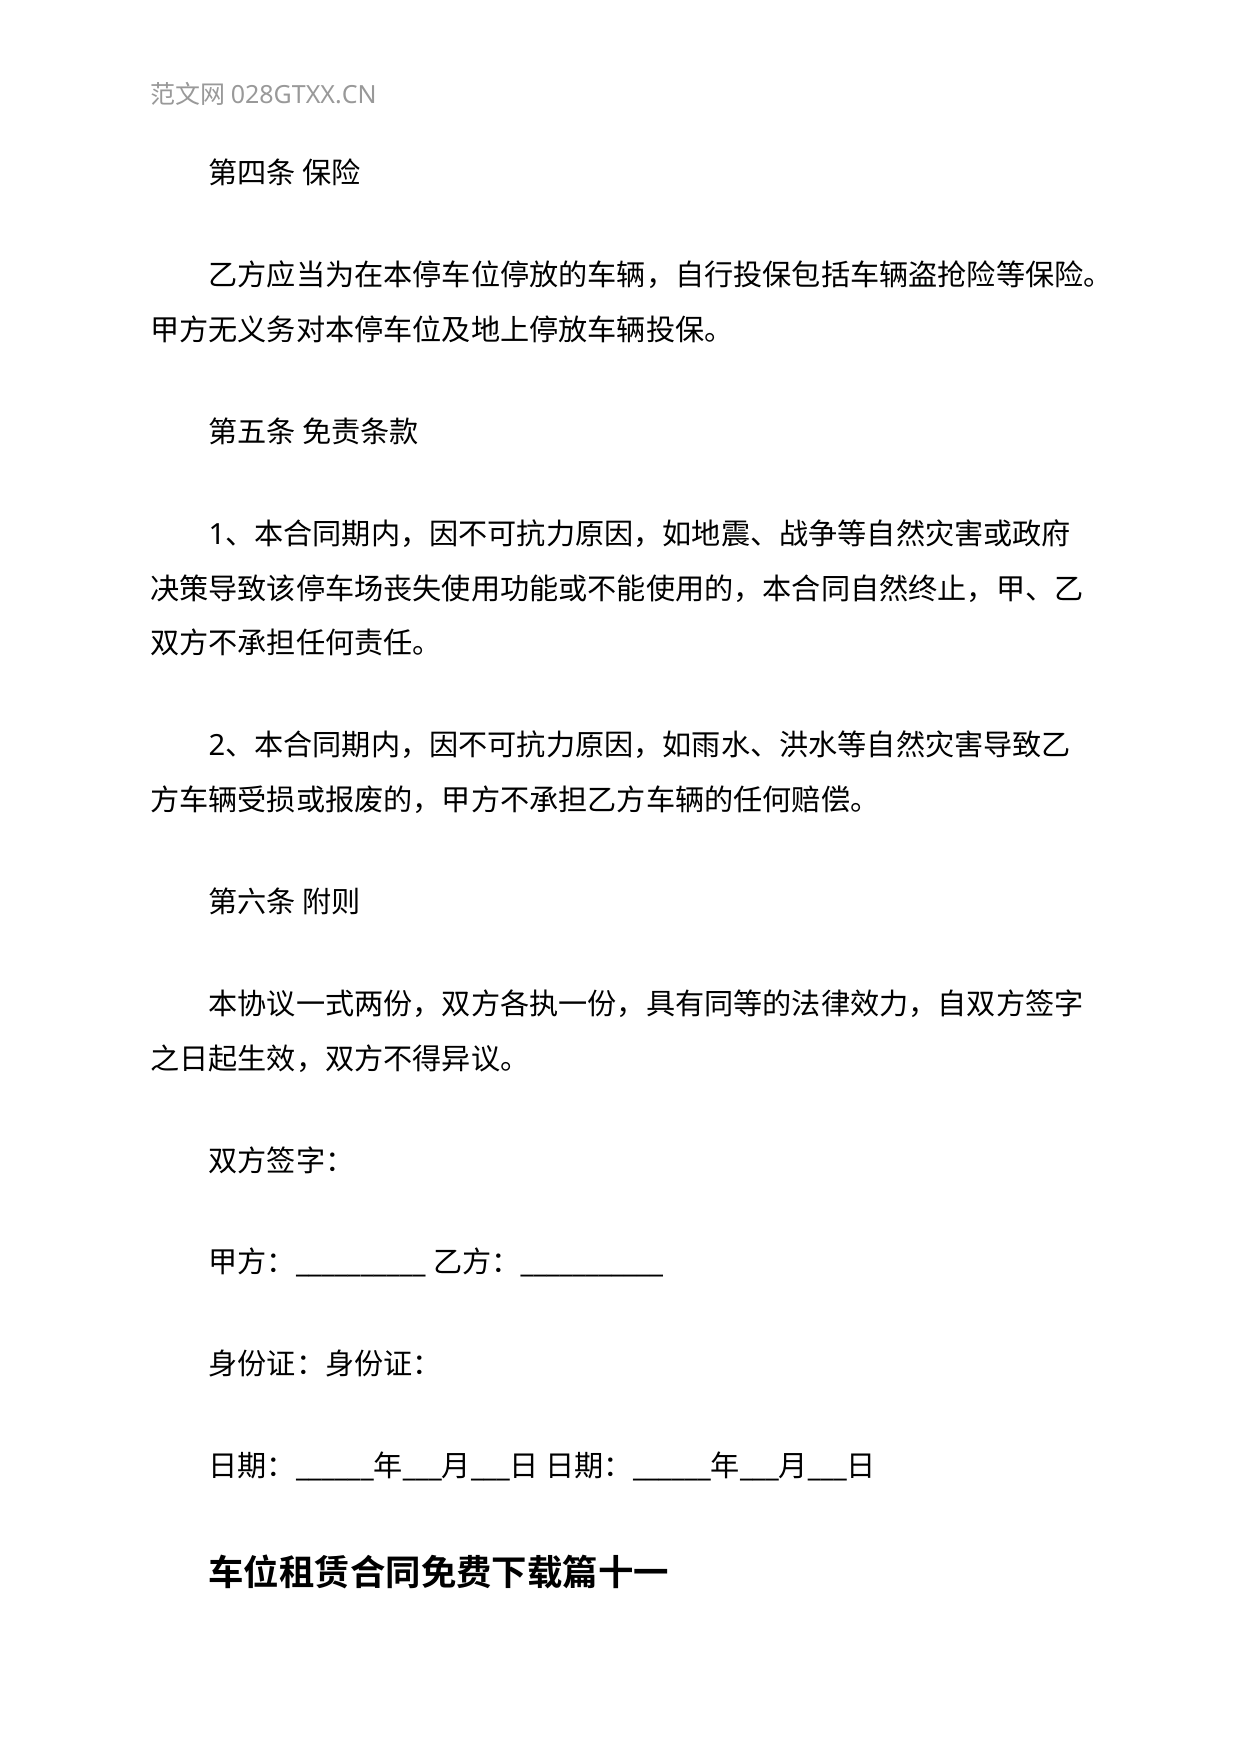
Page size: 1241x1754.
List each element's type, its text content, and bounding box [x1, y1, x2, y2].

text 第四条 保险 [150, 150, 1090, 192]
text 本协议一式两份，双方各执一份，具有同等的法律效力，自双方签字之日起生效，双方不得异议。 [150, 980, 1090, 1078]
text 车位租赁合同免费下载篇十一 [150, 1544, 1090, 1596]
text 身份证：身份证： [150, 1341, 1090, 1383]
text 甲方：__________ 乙方：___________ [150, 1239, 1090, 1281]
text 第六条 附则 [150, 879, 1090, 921]
text 日期：______年___月___日 日期：______年___月___日 [150, 1443, 1090, 1485]
text 双方签字： [150, 1137, 1090, 1179]
text 1、本合同期内，因不可抗力原因，如地震、战争等自然灾害或政府决策导致该停车场丧失使用功能或不能使用的，本合同自然终止，甲、乙双方不承担任何责任。 [150, 510, 1090, 662]
text 2、本合同期内，因不可抗力原因，如雨水、洪水等自然灾害导致乙方车辆受损或报废的，甲方不承担乙方车辆的任何赔偿。 [150, 722, 1090, 819]
text 乙方应当为在本停车位停放的车辆，自行投保包括车辆盗抢险等保险。甲方无义务对本停车位及地上停放车辆投保。 [150, 252, 1090, 349]
text 第五条 免责条款 [150, 408, 1090, 451]
